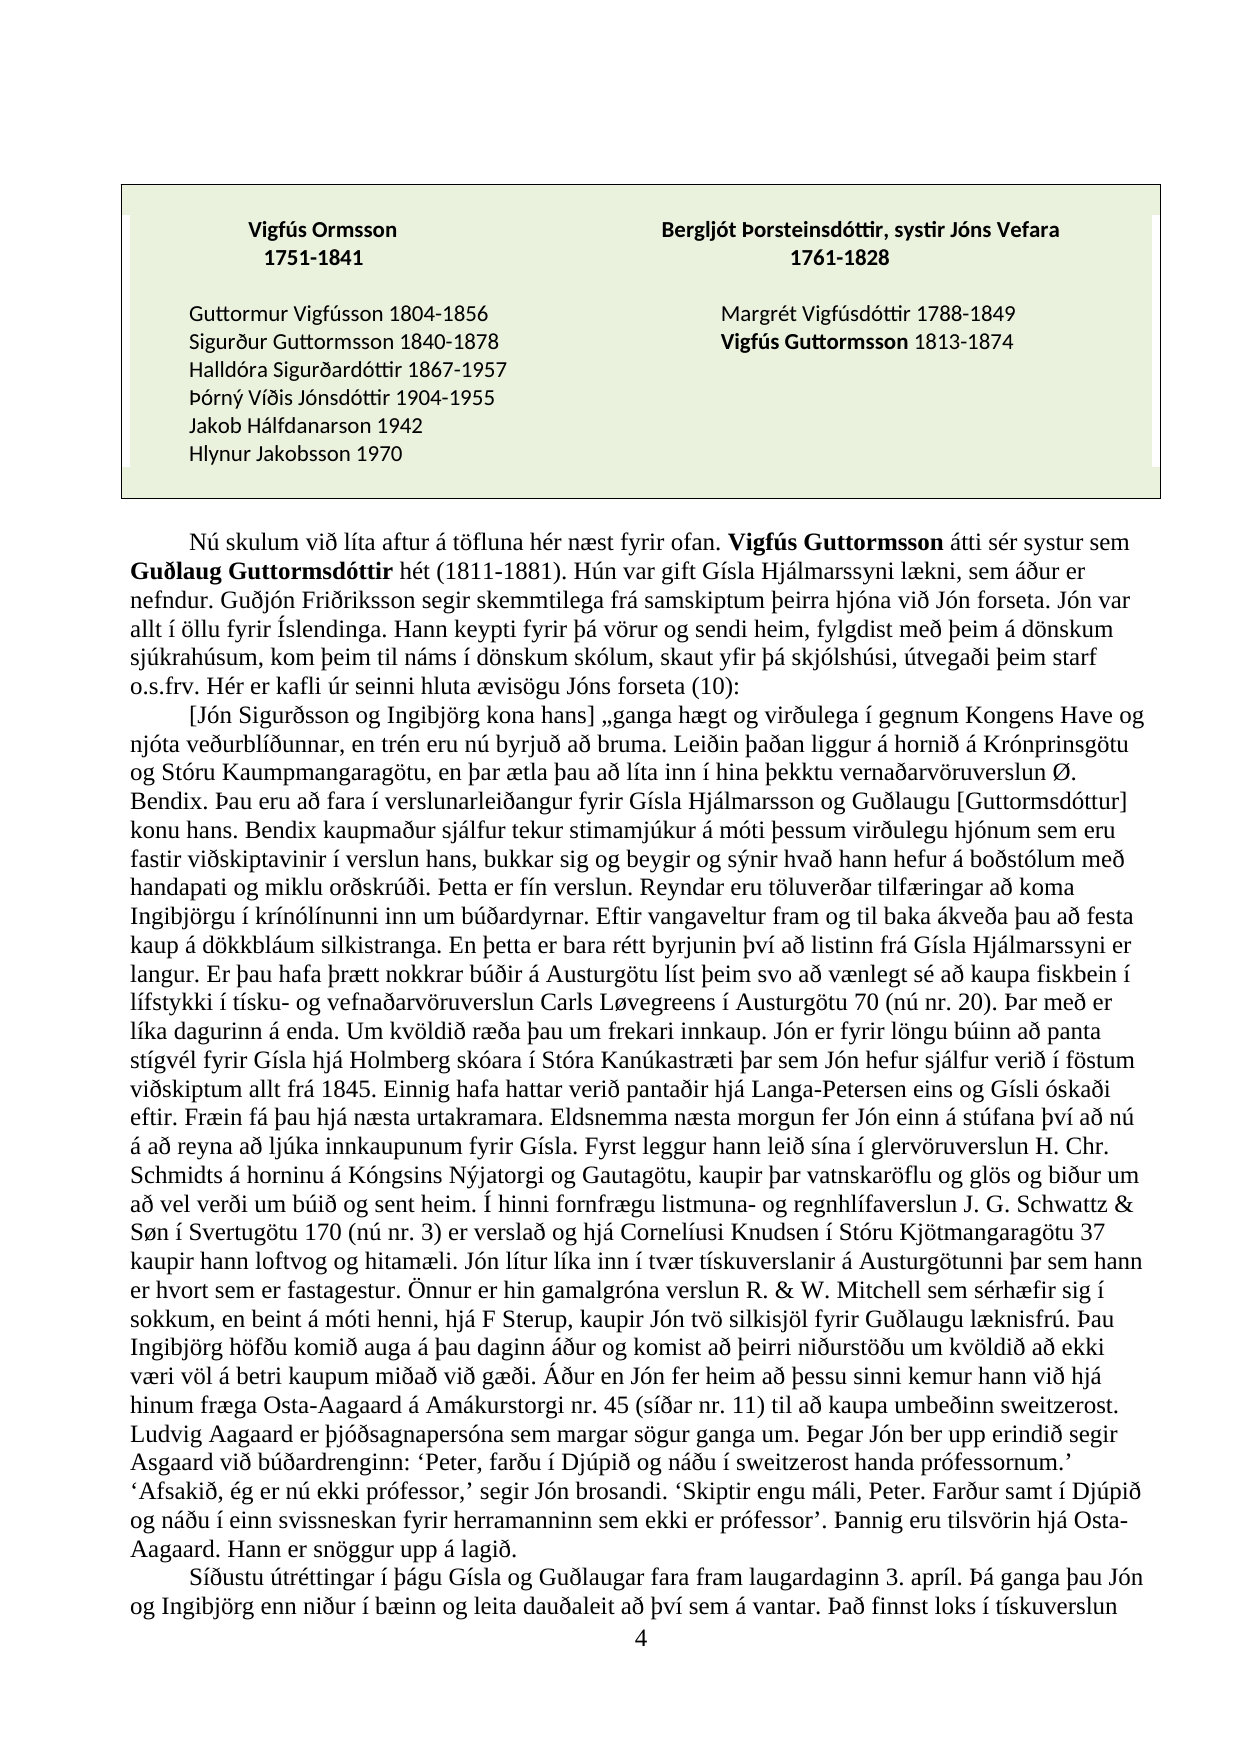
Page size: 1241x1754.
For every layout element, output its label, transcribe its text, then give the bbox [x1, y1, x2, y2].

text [130, 1562, 1152, 1620]
text Hlynur Jakobsson 1970 [130, 439, 1152, 464]
text Nú skulum við líta aftur á töfluna hér næst fyrir ofan. Vigfús Guttormsson átti sér systur sem Guðlaug Guttormsdóttir hét (1811-1881). Hún var gift Gísla Hjálmarssyni lækni, sem áður er nefndur. Guðjón Friðriksson segir skemmtilega frá samskiptum þeirra hjóna við Jón forseta. Jón var allt í öllu fyrir Íslendinga. Hann keypti fyrir þá vörur og sendi heim, fylgdist með þeim á dönskum sjúkrahúsum, kom þeim til náms í dönskum skólum, skaut yfir þá skjólshúsi, útvegaði þeim starf o.s.frv. Hér er kafli úr seinni hluta ævisögu Jóns forseta (10): [130, 527, 1152, 700]
text Jakob Hálfdanarson 1942 [130, 411, 1152, 439]
text [Jón Sigurðsson og Ingibjörg kona hans] „ganga hægt og virðulega í gegnum Kongens Have og njóta veðurblíðunnar, en trén eru nú byrjuð að bruma. Leiðin þaðan liggur á hornið á Krónprinsgötu og Stóru Kaumpmangaragötu, en þar ætla þau að líta inn í hina þekktu vernaðarvöruverslun Ø. Bendix. Þau eru að fara í verslunarleiðangur fyrir Gísla Hjálmarsson og Guðlaugu [Guttormsdóttur] konu hans. Bendix kaupmaður sjálfur tekur stimamjúkur á móti þessum virðulegu hjónum sem eru fastir viðskiptavinir í verslun hans, bukkar sig og beygir og sýnir hvað hann hefur á boðstólum með handapati og miklu orðskrúði. Þetta er fín verslun. Reyndar eru töluverðar tilfæringar að koma Ingibjörgu í krínólínunni inn um búðardyrnar. Eftir vangaveltur fram og til baka ákveða þau að festa kaup á dökkbláum silkistranga. En þetta er bara rétt byrjunin því að listinn frá Gísla Hjálmarssyni er langur. Er þau hafa þrætt nokkrar búðir á Austurgötu líst þeim svo að vænlegt sé að kaupa fiskbein í lífstykki í tísku- og vefnaðarvöruverslun Carls Løvegreens í Austurgötu 70 (nú nr. 20). Þar með er líka dagurinn á enda. Um kvöldið ræða þau um frekari innkaup. Jón er fyrir löngu búinn að panta stígvél fyrir Gísla hjá Holmberg skóara í Stóra Kanúkastræti þar sem Jón hefur sjálfur verið í föstum viðskiptum allt frá 1845. Einnig hafa hattar verið pantaðir hjá Langa-Petersen eins og Gísli óskaði eftir. Fræin fá þau hjá næsta urtakramara. Eldsnemma næsta morgun fer Jón einn á stúfana því að nú á að reyna að ljúka innkaupunum fyrir Gísla. Fyrst leggur hann leið sína í glervöruverslun H. Chr. Schmidts á horninu á Kóngsins Nýjatorgi og Gautagötu, kaupir þar vatnskaröflu og glös og biður um að vel verði um búið og sent heim. Í hinni fornfrægu listmuna- og regnhlífaverslun J. G. Schwattz & Søn í Svertugötu 170 (nú nr. 3) er verslað og hjá Cornelíusi Knudsen í Stóru Kjötmangaragötu 37 kaupir hann loftvog og hitamæli. Jón lítur líka inn í tvær tískuverslanir á Austurgötunni þar sem hann er hvort sem er fastagestur. Önnur er hin gamalgróna verslun R. & W. Mitchell sem sérhæfir sig í sokkum, en beint á móti henni, hjá F Sterup, kaupir Jón tvö silkisjöl fyrir Guðlaugu læknisfrú. Þau Ingibjörg höfðu komið auga á þau daginn áður og komist að þeirri niðurstöðu um kvöldið að ekki væri völ á betri kaupum miðað við gæði. Áður en Jón fer heim að þessu sinni kemur hann við hjá hinum fræga Osta-Aagaard á Amákurstorgi nr. 45 (síðar nr. 11) til að kaupa umbeðinn sweitzerost. Ludvig Aagaard er þjóðsagnapersóna sem margar sögur ganga um. Þegar Jón ber upp erindið segir Asgaard við búðardrenginn: ‘Peter, farðu í Djúpið og náðu í sweitzerost handa prófessornum.’ ‘Afsakið, ég er nú ekki prófessor,’ segir Jón brosandi. ‘Skiptir engu máli, Peter. Farður samt í Djúpið og náðu í einn svissneskan fyrir herramanninn sem ekki er prófessor’. Þannig eru tilsvörin hjá Osta-Aagaard. Hann er snöggur upp á lagið. [130, 700, 1152, 1562]
subtitle Vigfús Ormsson Bergljót Þorsteinsdóttir, systir Jóns Vefara [130, 215, 1152, 243]
text Guttormur Vigfússon 1804-1856 Margrét Vigfúsdóttir 1788-1849 [130, 299, 1152, 327]
text Sigurður Guttormsson 1840-1878 Vigfús Guttormsson 1813-1874 [130, 327, 1152, 355]
text 1751-1841 1761-1828 [130, 243, 1152, 271]
text Þórný Víðis Jónsdóttir 1904-1955 [130, 383, 1152, 411]
text Halldóra Sigurðardóttir 1867-1957 [130, 355, 1152, 383]
